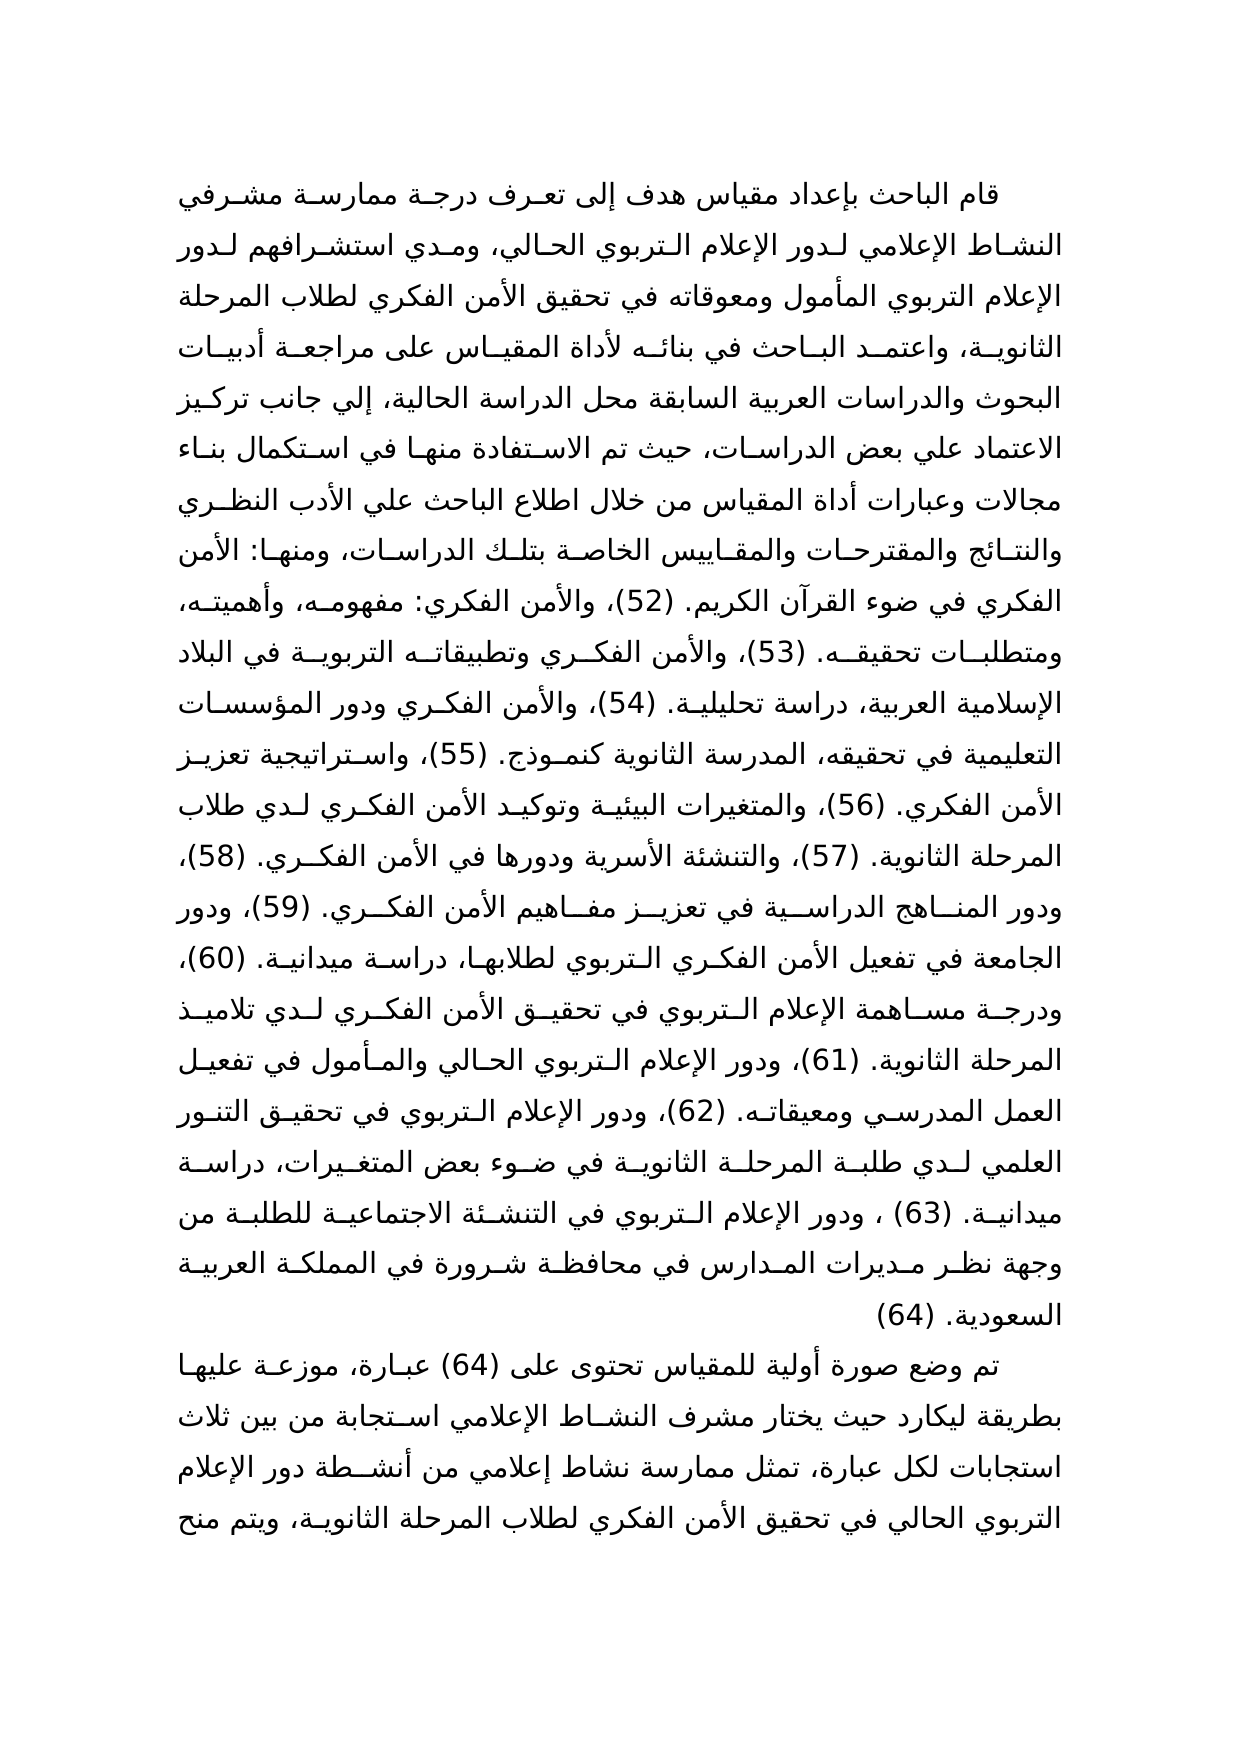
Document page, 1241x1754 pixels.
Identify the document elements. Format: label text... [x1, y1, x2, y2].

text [177, 1349, 1063, 1536]
text قام الباحث بإعداد مقياس هدف إلى تعرف درجة ممارسة مشرفي النشاط الإعلامي لدور الإعلام التربوي الحالي، ومدي استشرافهم لدور الإعلام التربوي المأمول ومعوقاته في تحقيق الأمن الفكري لطلاب المرحلة الثانوية، واعتمد الباحث في بنائه لأداة المقياس على مراجعة أدبيات البحوث والدراسات العربية السابقة محل الدراسة الحالية، إلي جانب تركيز الاعتماد علي بعض الدراسات، حيث تم الاستفادة منها في استكمال بناء مجالات وعبارات أداة المقياس من خلال اطلاع الباحث علي الأدب النظري والنتائج والمقترحات والمقاييس الخاصة بتلك الدراسات، ومنها: الأمن الفكري في ضوء القرآن الكريم. (52)، والأمن الفكري: مفهومه، وأهميته، ومتطلبات تحقيقه. (53)، والأمن الفكري وتطبيقاته التربوية في البلاد الإسلامية العربية، دراسة تحليلية. (54)، والأمن الفكري ودور المؤسسات التعليمية في تحقيقه، المدرسة الثانوية كنموذج. (55)، واستراتيجية تعزيز الأمن الفكري. (56)، والمتغيرات البيئية وتوكيد الأمن الفكري لدي طلاب المرحلة الثانوية. (57)، والتنشئة الأسرية ودورها في الأمن الفكري. (58)، ودور المناهج الدراسية في تعزيز مفاهيم الأمن الفكري. (59)، ودور الجامعة في تفعيل الأمن الفكري التربوي لطلابها، دراسة ميدانية. (60)، ودرجة مساهمة الإعلام التربوي في تحقيق الأمن الفكري لدي تلاميذ المرحلة الثانوية. (61)، ودور الإعلام التربوي الحالي والمأمول في تفعيل العمل المدرسي ومعيقاته. (62)، ودور الإعلام التربوي في تحقيق التنور العلمي لدي طلبة المرحلة الثانوية في ضوء بعض المتغيرات، دراسة ميدانية. (63) ، ودور الإعلام التربوي في التنشئة الاجتماعية للطلبة من وجهة نظر مديرات المدارس في محافظة شرورة في المملكة العربية السعودية. (64) [177, 177, 1063, 1332]
